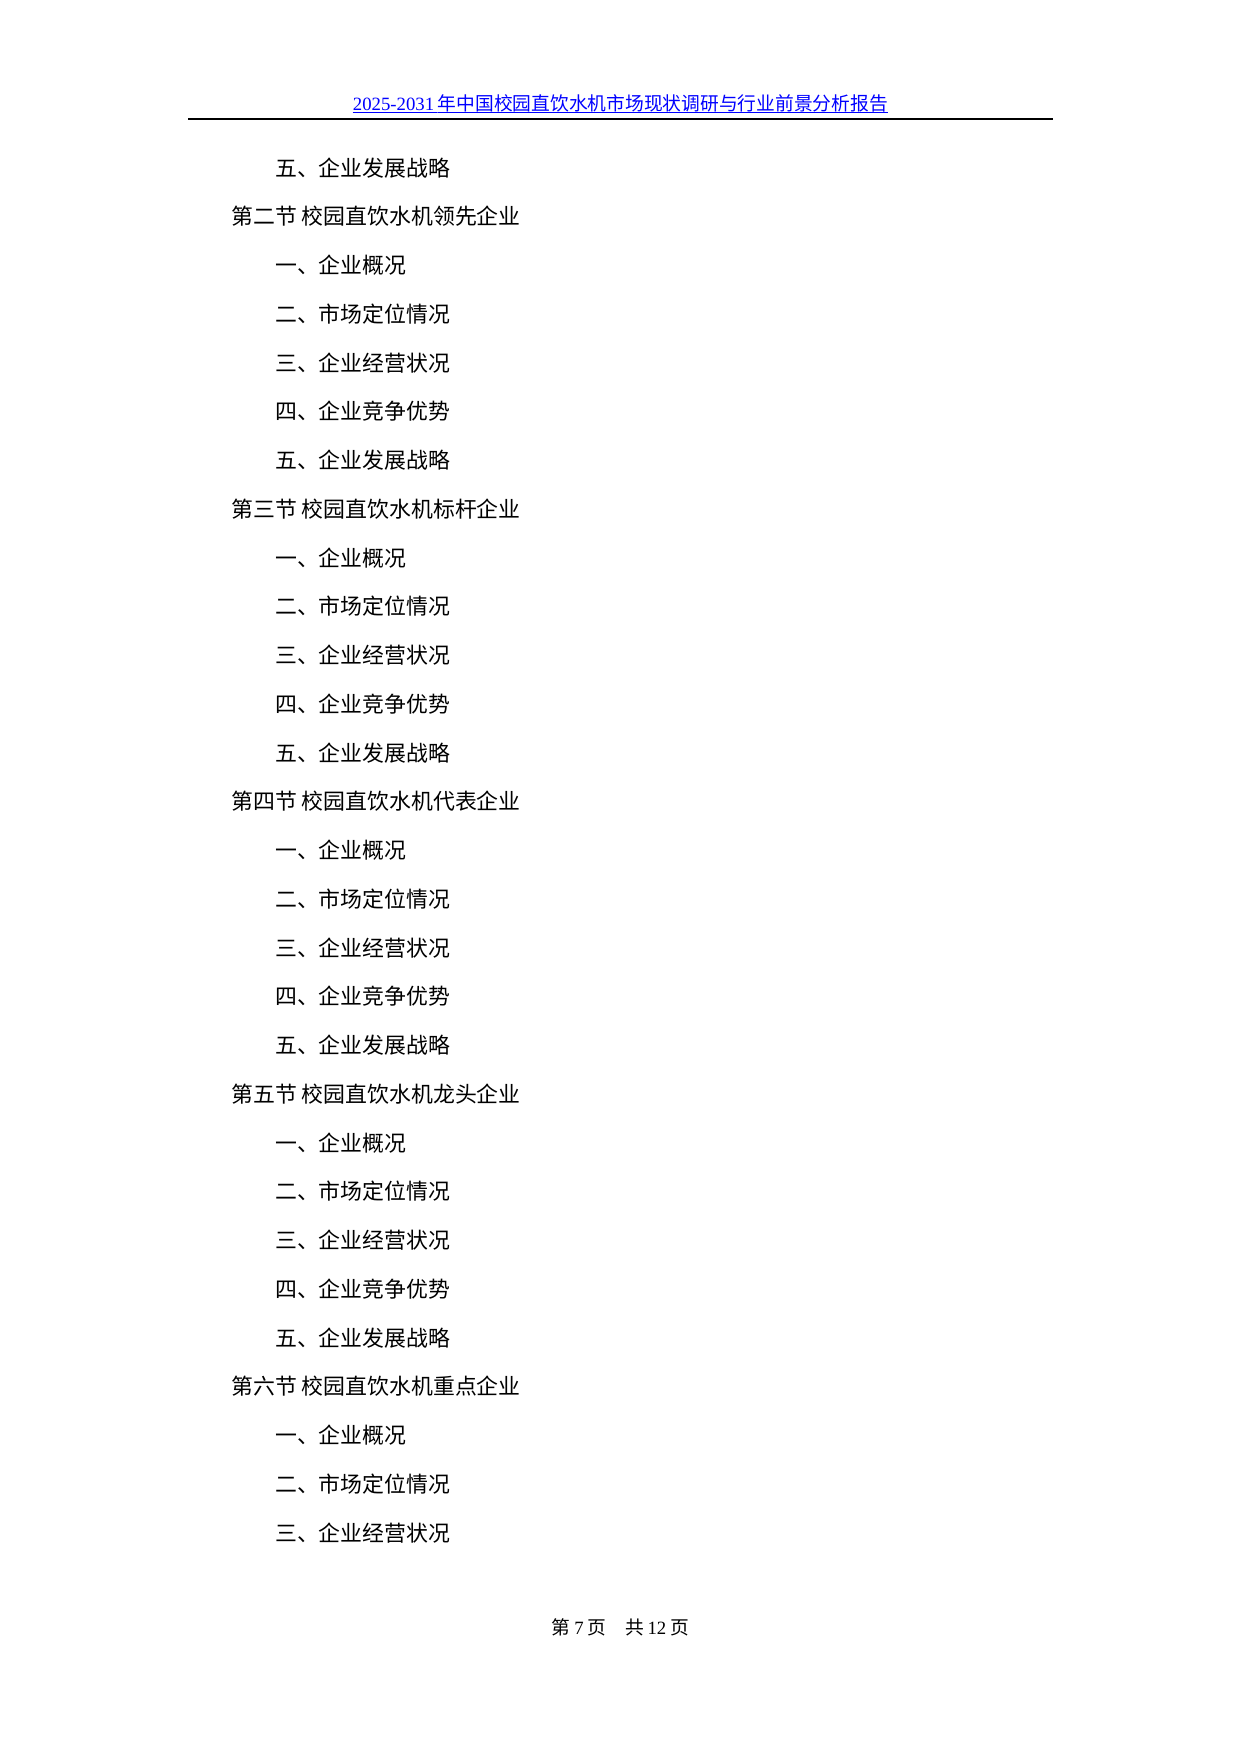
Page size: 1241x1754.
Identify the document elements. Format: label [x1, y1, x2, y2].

text [187, 150, 1053, 1548]
